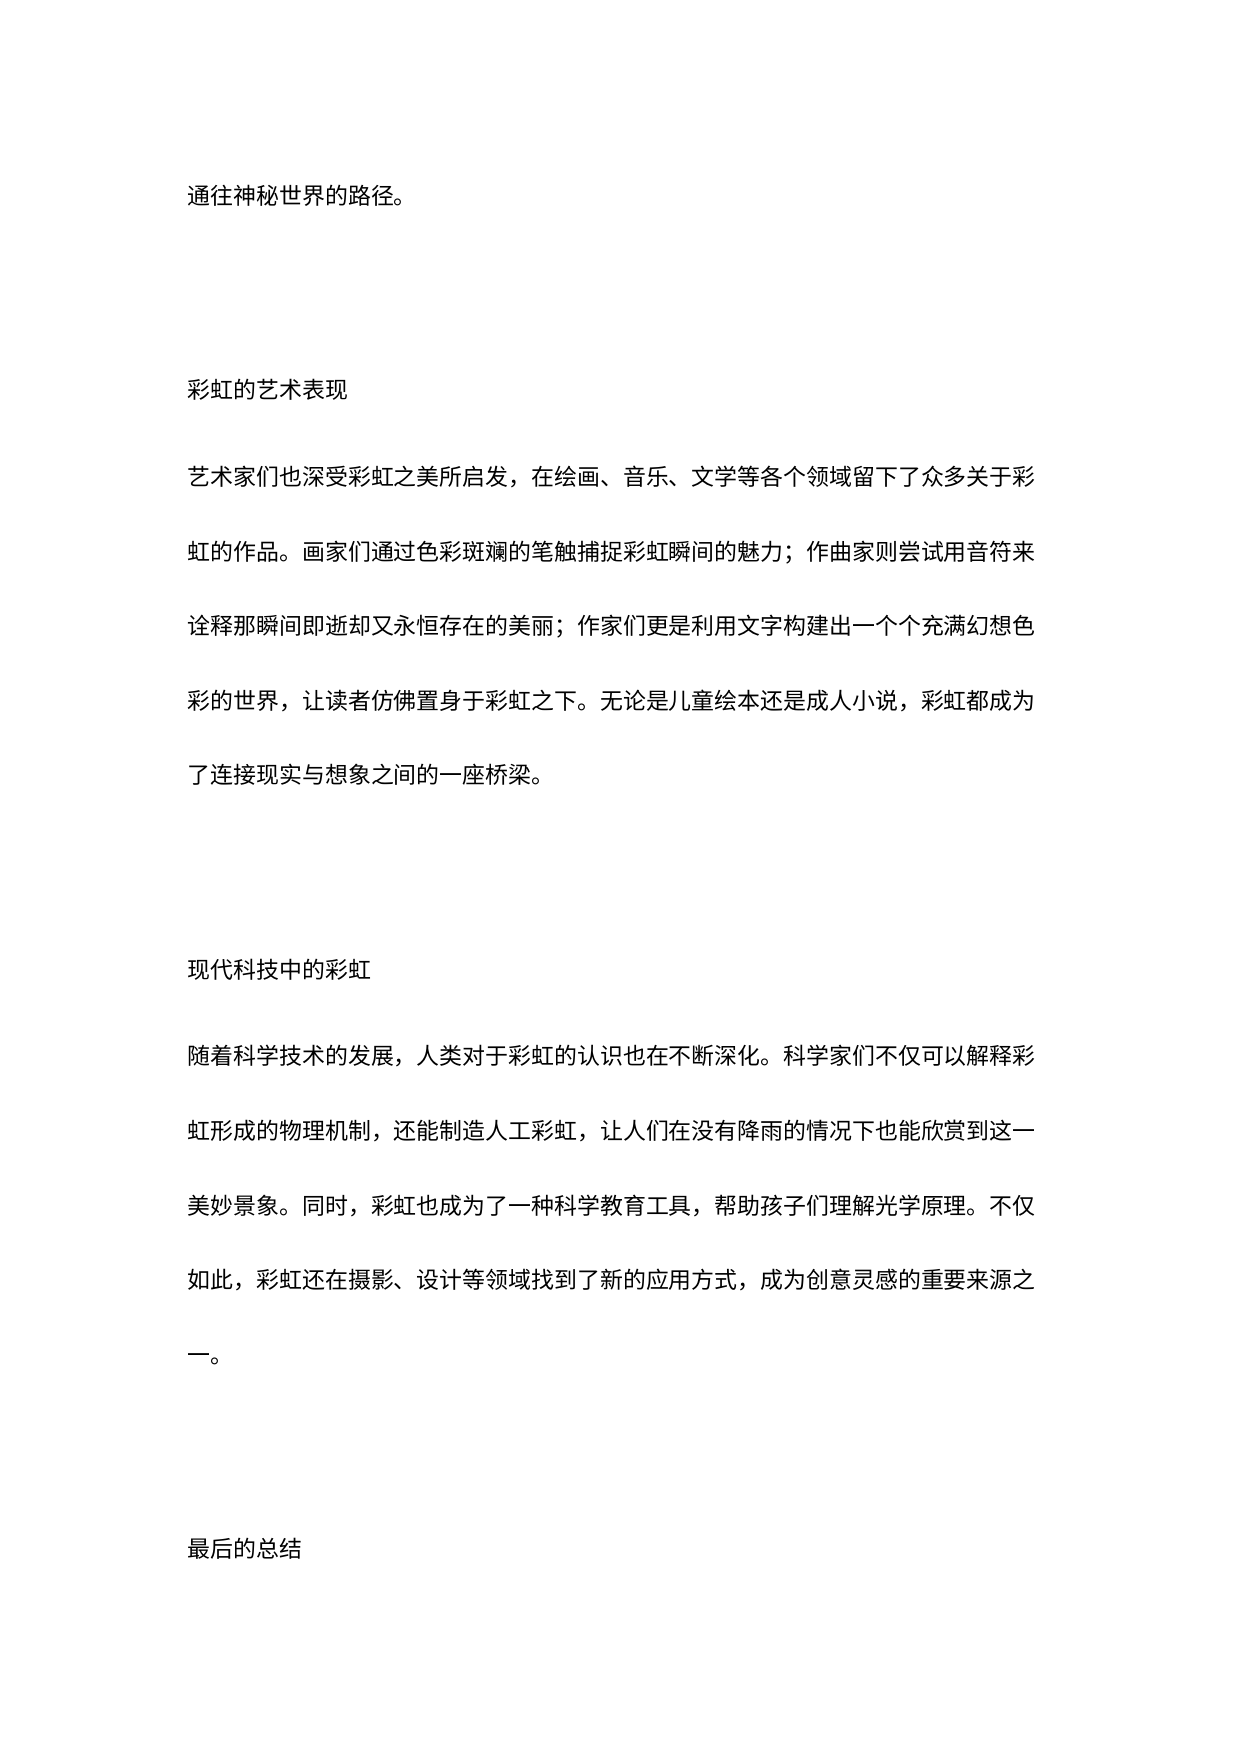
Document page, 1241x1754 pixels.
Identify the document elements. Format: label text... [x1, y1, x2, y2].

text 最后的总结 [187, 1515, 1053, 1580]
text 随着科学技术的发展，人类对于彩虹的认识也在不断深化。科学家们不仅可以解释彩虹形成的物理机制，还能制造人工彩虹，让人们在没有降雨的情况下也能欣赏到这一美妙景象。同时，彩虹也成为了一种科学教育工具，帮助孩子们理解光学原理。不仅如此，彩虹还在摄影、设计等领域找到了新的应用方式，成为创意灵感的重要来源之一。 [187, 1022, 1053, 1386]
text 艺术家们也深受彩虹之美所启发，在绘画、音乐、文学等各个领域留下了众多关于彩虹的作品。画家们通过色彩斑斓的笔触捕捉彩虹瞬间的魅力；作曲家则尝试用音符来诠释那瞬间即逝却又永恒存在的美丽；作家们更是利用文字构建出一个个充满幻想色彩的世界，让读者仿佛置身于彩虹之下。无论是儿童绘本还是成人小说，彩虹都成为了连接现实与想象之间的一座桥梁。 [187, 443, 1053, 807]
text 现代科技中的彩虹 [187, 936, 1053, 1001]
text 彩虹的艺术表现 [187, 356, 1053, 421]
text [187, 162, 1053, 227]
